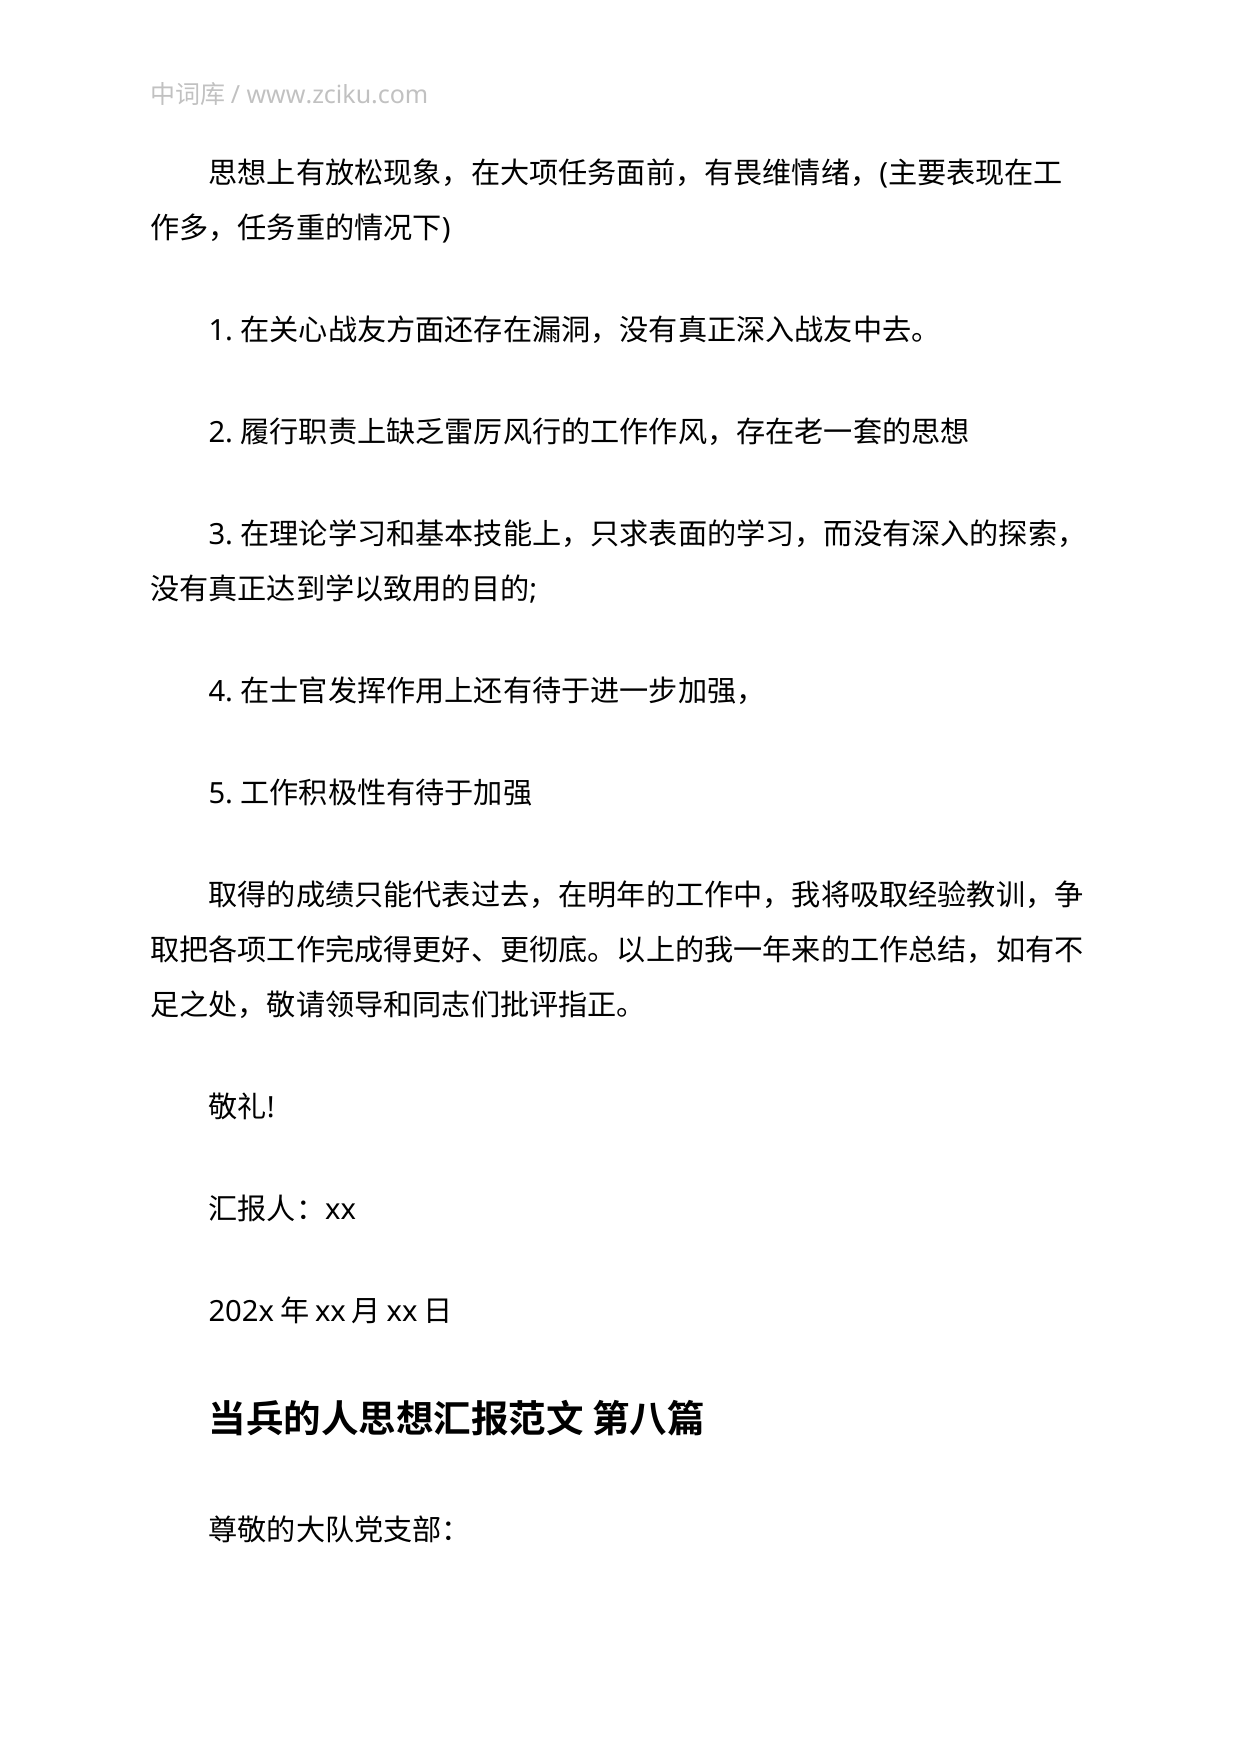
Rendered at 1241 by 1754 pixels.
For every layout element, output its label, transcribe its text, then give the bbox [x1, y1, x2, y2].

text 3. 在理论学习和基本技能上，只求表面的学习，而没有深入的探索，没有真正达到学以致用的目的; [150, 511, 1090, 608]
text 汇报人：xx [150, 1185, 1090, 1228]
text 思想上有放松现象，在大项任务面前，有畏维情绪，(主要表现在工作多，任务重的情况下) [150, 150, 1090, 247]
text 202x年xx月xx日 [150, 1287, 1090, 1330]
text 4. 在士官发挥作用上还有待于进一步加强， [150, 668, 1090, 710]
text 2. 履行职责上缺乏雷厉风行的工作作风，存在老一套的思想 [150, 409, 1090, 451]
text 1. 在关心战友方面还存在漏洞，没有真正深入战友中去。 [150, 307, 1090, 349]
text 敬礼! [150, 1083, 1090, 1126]
text 尊敬的大队党支部： [150, 1507, 1090, 1549]
text 5. 工作积极性有待于加强 [150, 770, 1090, 812]
text 取得的成绩只能代表过去，在明年的工作中，我将吸取经验教训，争取把各项工作完成得更好、更彻底。以上的我一年来的工作总结，如有不足之处，敬请领导和同志们批评指正。 [150, 872, 1090, 1024]
text 当兵的人思想汇报范文 第八篇 [150, 1389, 1090, 1444]
